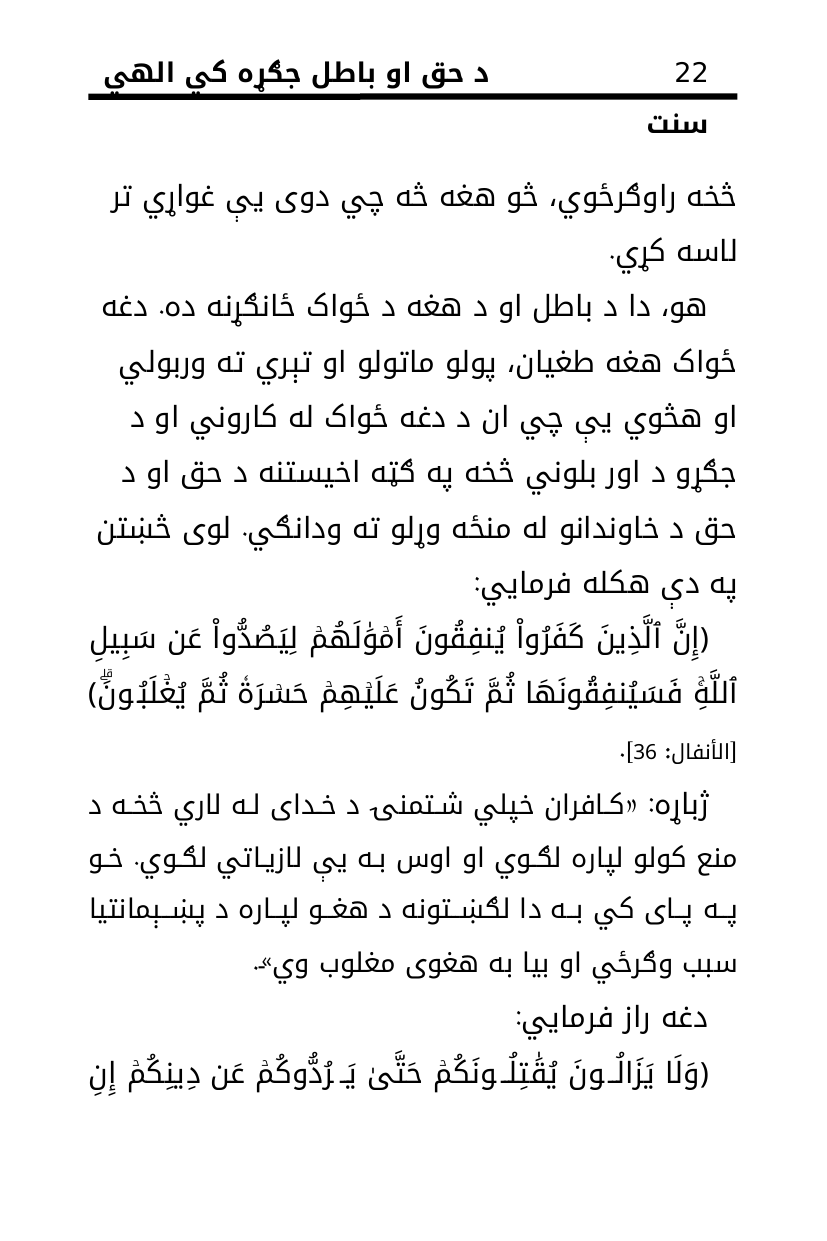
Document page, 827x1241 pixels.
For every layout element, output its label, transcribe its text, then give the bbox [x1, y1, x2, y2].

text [89, 169, 738, 279]
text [89, 1046, 738, 1101]
text ژباړه: «کافران خپلي شتمنۍ د خداى له لاري څخه د منع کولو لپاره لګوي او اوس به يې لازياتي لګوي. خو په پاى کي به دا لګښتونه د هغو لپاره د پښېمانتيا سبب وګرځي او بيا به هغوى مغلوب وي». [89, 777, 738, 991]
text ﴿إِنَّ ٱلَّذِينَ كَفَرُواْ يُنفِقُونَ أَمۡوَٰلَهُمۡ لِيَصُدُّواْ عَن سَبِيلِ ٱللَّهِۚ فَسَيُنفِقُونَهَا ثُمَّ تَكُونُ عَلَيۡهِمۡ حَسۡرَةٗ ثُمَّ يُغۡلَبُونَۗ﴾ [الأنفال: 36]. [89, 611, 738, 777]
text هو، دا د باطل او د هغه د ځواک ځانګړنه ده. دغه ځواک هغه طغيان، پولو ماتولو او تېري ته وربولي او هڅوي يې چي ان د دغه ځواک له کاروني او د جګړو د اور بلوني څخه په ګټه اخيستنه د حق او د حق د خاوندانو له منځه وړلو ته ودانګي. لوى څښتن په دې هکله فرمايي: [89, 279, 738, 611]
text دغه راز فرمايي: [89, 991, 738, 1046]
